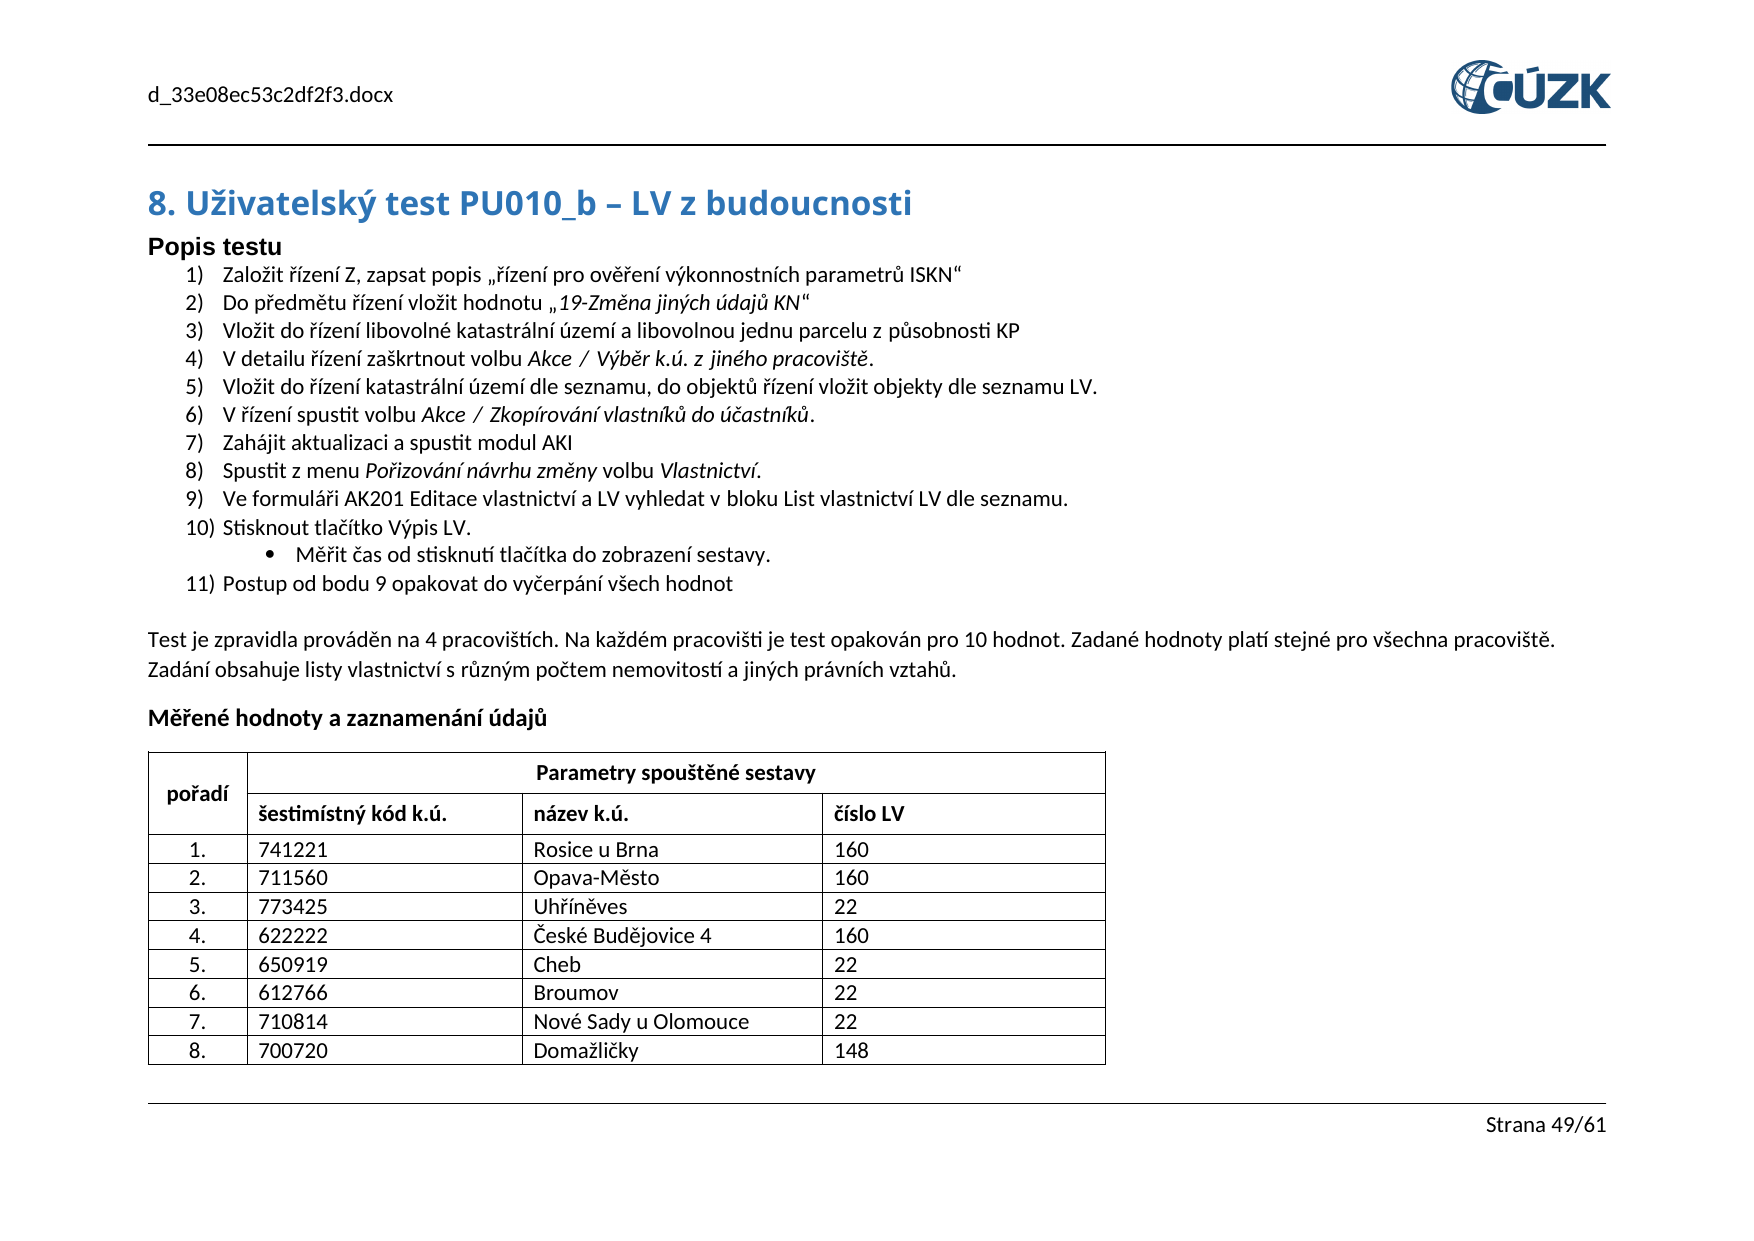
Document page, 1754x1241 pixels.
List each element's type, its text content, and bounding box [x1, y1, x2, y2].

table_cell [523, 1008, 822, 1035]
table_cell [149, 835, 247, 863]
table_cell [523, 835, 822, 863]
list Zahájit aktualizaci a spustit modul AKI [185, 428, 1606, 457]
subtitle Uživatelský test PU010_b – LV z budoucnosti [148, 180, 1606, 226]
list Ve formuláři AK201 Editace vlastnictví a LV vyhledat v bloku List vlastnictví LV dle seznamu. [185, 484, 1606, 513]
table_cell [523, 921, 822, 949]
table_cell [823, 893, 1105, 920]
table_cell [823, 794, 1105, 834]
list Postup od bodu 9 opakovat do vyčerpání všech hodnot [185, 569, 1606, 597]
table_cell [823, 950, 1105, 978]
list Spustit z menu Pořizování návrhu změny volbu Vlastnictví. [185, 457, 1606, 484]
list V řízení spustit volbu Akce / Zkopírování vlastníků do účastníků. [185, 401, 1606, 428]
list Založit řízení Z, zapsat popis „řízení pro ověření výkonnostních parametrů ISKN“ [185, 260, 1606, 288]
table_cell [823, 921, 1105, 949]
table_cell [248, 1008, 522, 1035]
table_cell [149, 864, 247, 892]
picture [1451, 60, 1611, 114]
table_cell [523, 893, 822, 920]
list Vložit do řízení libovolné katastrální území a libovolnou jednu parcelu z působnosti KP [185, 316, 1606, 344]
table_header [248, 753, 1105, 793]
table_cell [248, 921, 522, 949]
list V detailu řízení zaškrtnout volbu Akce / Výběr k.ú. z jiného pracoviště. [185, 344, 1606, 372]
list Vložit do řízení katastrální území dle seznamu, do objektů řízení vložit objekty dle seznamu LV. [185, 372, 1606, 401]
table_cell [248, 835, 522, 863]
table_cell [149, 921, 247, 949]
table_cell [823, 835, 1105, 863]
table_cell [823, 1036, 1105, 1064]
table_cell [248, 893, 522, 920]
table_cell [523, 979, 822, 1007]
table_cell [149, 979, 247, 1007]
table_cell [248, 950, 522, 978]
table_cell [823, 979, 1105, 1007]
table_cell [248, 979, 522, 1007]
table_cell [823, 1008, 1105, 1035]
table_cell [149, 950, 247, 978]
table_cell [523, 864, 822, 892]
text Popis testu [148, 233, 1606, 260]
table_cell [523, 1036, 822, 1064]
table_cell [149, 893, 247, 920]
list Měřit čas od stisknutí tlačítka do zobrazení sestavy. [266, 541, 1606, 569]
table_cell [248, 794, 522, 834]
list Stisknout tlačítko Výpis LV. [185, 513, 1606, 541]
list Do předmětu řízení vložit hodnotu „19-Změna jiných údajů KN“ [185, 288, 1606, 316]
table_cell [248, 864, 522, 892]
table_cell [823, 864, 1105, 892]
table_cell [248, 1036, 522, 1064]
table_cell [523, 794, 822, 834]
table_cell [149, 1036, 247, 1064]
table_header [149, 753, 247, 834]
text Měřené hodnoty a zaznamenání údajů [148, 702, 1606, 732]
text Test je zpravidla prováděn na 4 pracovištích. Na každém pracovišti je test opakován pro 10 hodnot. Zadané hodnoty platí stejné pro všechna pracoviště. Zadání obsahuje listy vlastnictví s různým počtem nemovitostí a jiných právních vztahů. [148, 625, 1606, 683]
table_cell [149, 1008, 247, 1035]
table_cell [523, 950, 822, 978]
